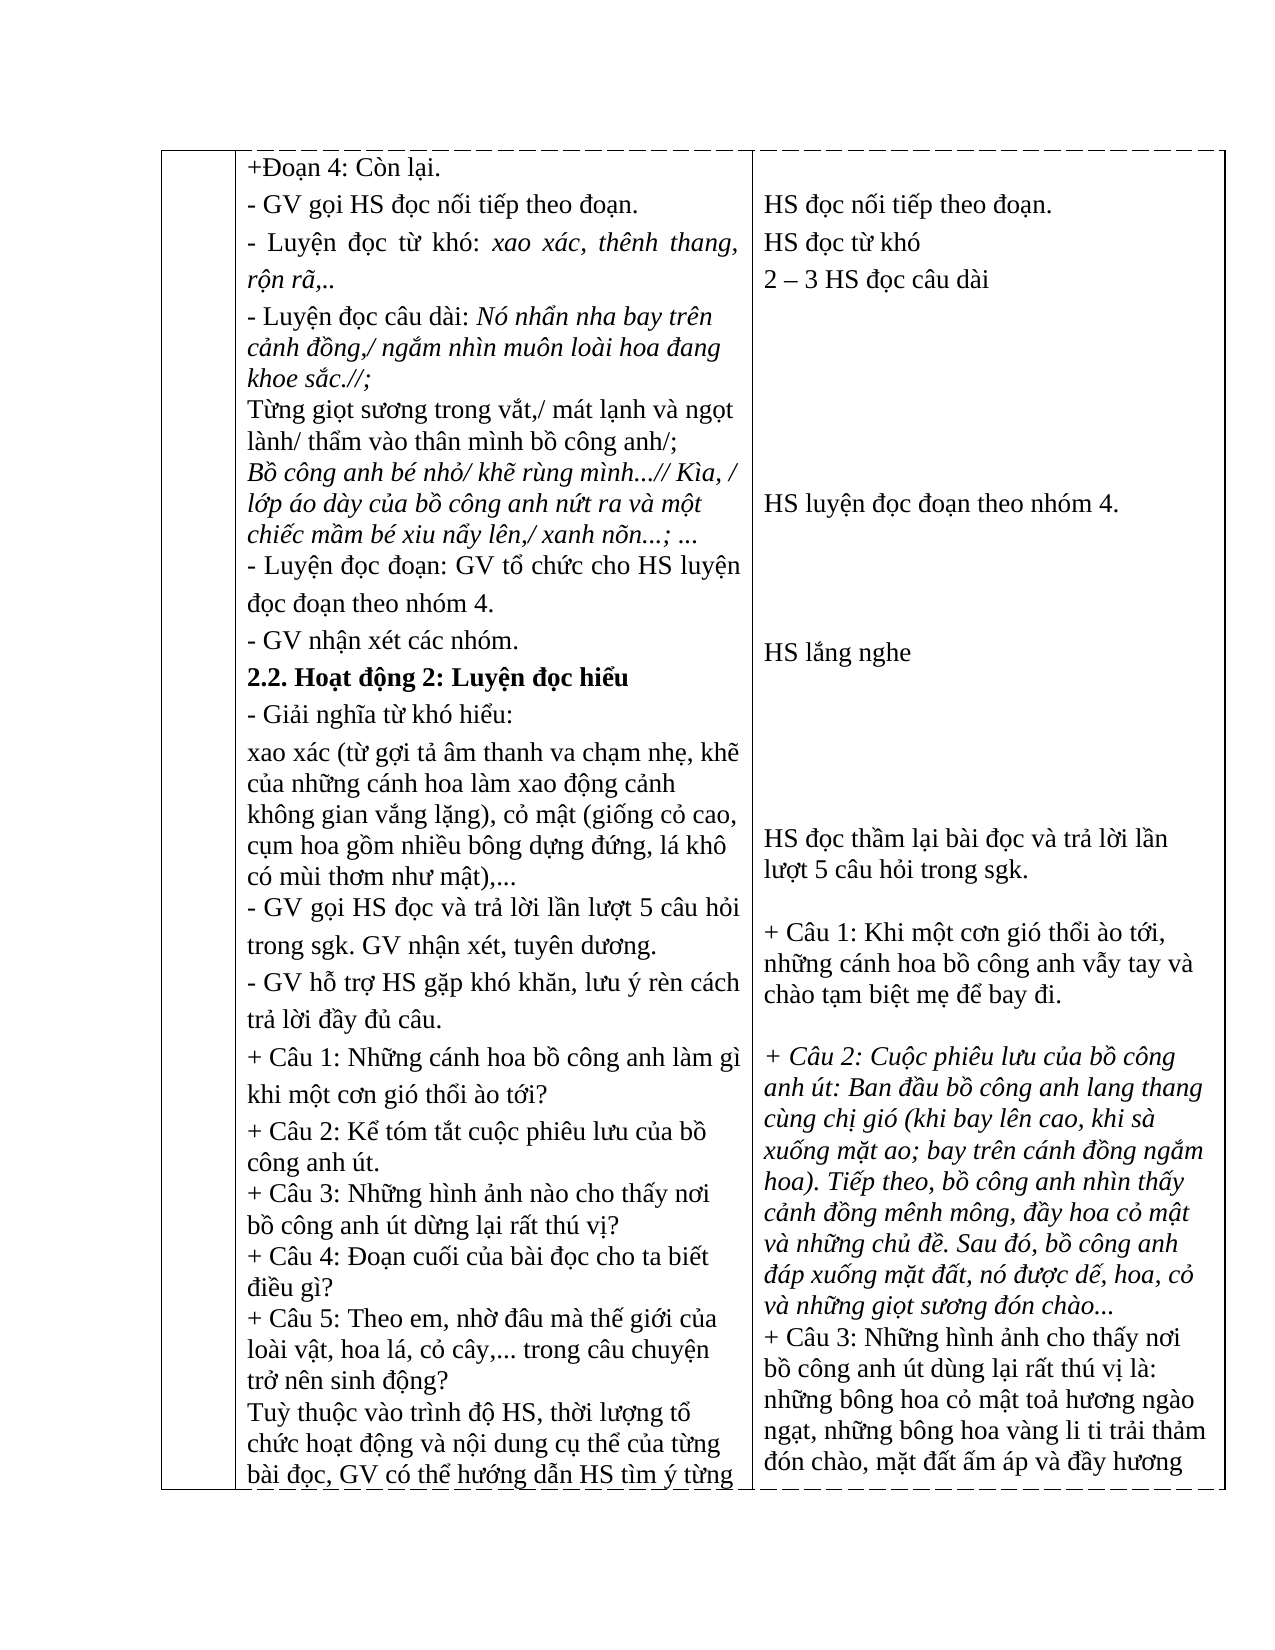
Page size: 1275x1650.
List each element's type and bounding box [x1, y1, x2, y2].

table_cell [236, 150, 752, 1489]
table_cell [162, 151, 235, 1489]
table_cell [753, 150, 1224, 1489]
